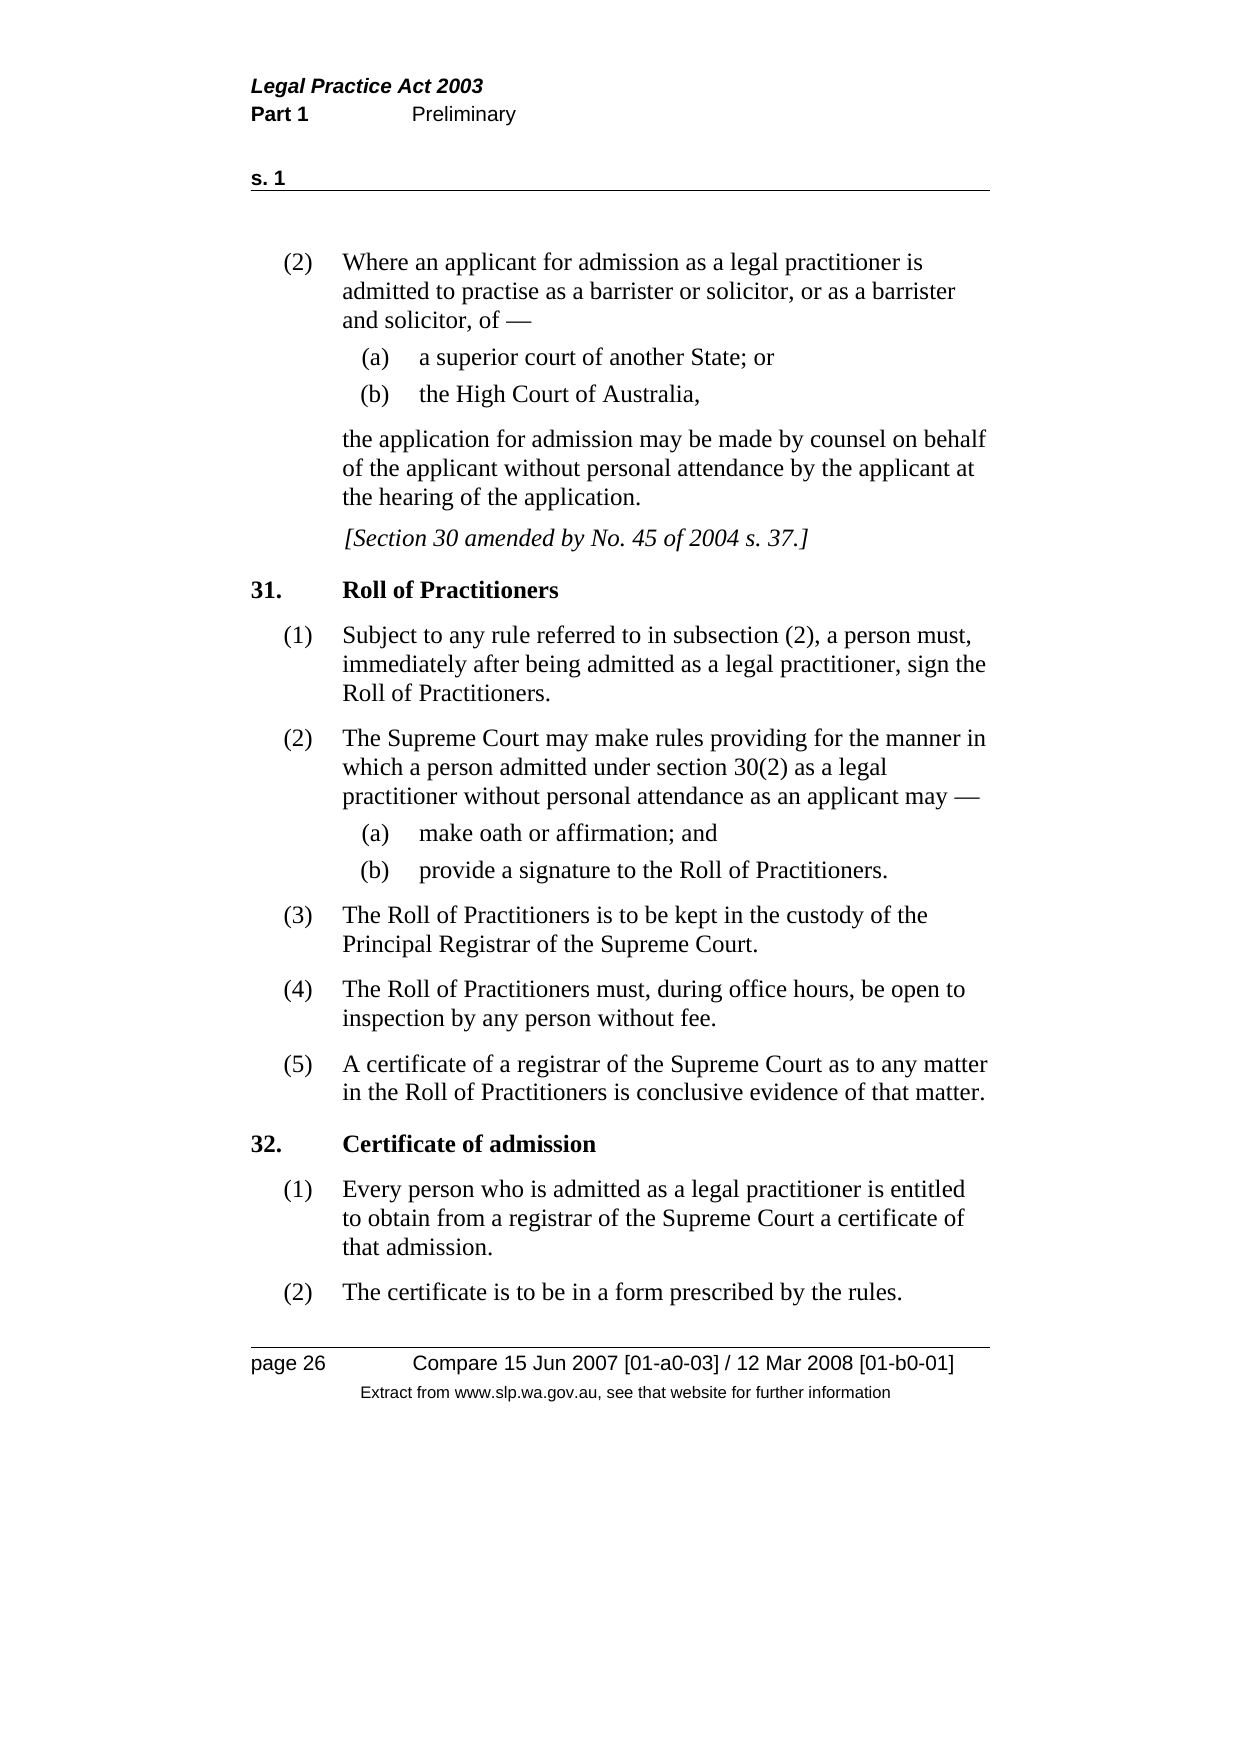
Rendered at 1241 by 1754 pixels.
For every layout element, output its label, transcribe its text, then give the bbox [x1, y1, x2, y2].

text (5) A certificate of a registrar of the Supreme Court as to any matter in the Roll of Practitioners is conclusive evidence of that matter. [251, 1049, 990, 1106]
text (4) The Roll of Practitioners must, during office hours, be open to inspection by any person without fee. [251, 974, 990, 1032]
text the application for admission may be made by counsel on behalf of the applicant without personal attendance by the applicant at the hearing of the application. [251, 424, 990, 511]
text (3) The Roll of Practitioners is to be kept in the custody of the Principal Registrar of the Supreme Court. [251, 900, 990, 958]
text (a) a superior court of another State; or [251, 342, 990, 371]
text (2) The certificate is to be in a form prescribed by the rules. [251, 1277, 990, 1306]
text (1) Every person who is admitted as a legal practitioner is entitled to obtain from a registrar of the Supreme Court a certificate of that admission. [251, 1174, 990, 1261]
text (2) The Supreme Court may make rules providing for the manner in which a person admitted under section 30(2) as a legal practitioner without personal attendance as an applicant may — [251, 723, 990, 809]
subtitle 32. Certificate of admission [251, 1129, 990, 1158]
text [Section 30 amended by No. 45 of 2004 s. 37.] [251, 523, 990, 552]
text (2) Where an applicant for admission as a legal practitioner is admitted to practise as a barrister or solicitor, or as a barrister and solicitor, of — [251, 247, 990, 334]
text (b) provide a signature to the Roll of Practitioners. [251, 855, 990, 884]
text (1) Subject to any rule referred to in subsection (2), a person must, immediately after being admitted as a legal practitioner, sign the Roll of Practitioners. [251, 620, 990, 707]
subtitle 31. Roll of Practitioners [251, 575, 990, 604]
text (a) make oath or affirmation; and [251, 818, 990, 847]
text (b) the High Court of Australia, [251, 379, 990, 408]
